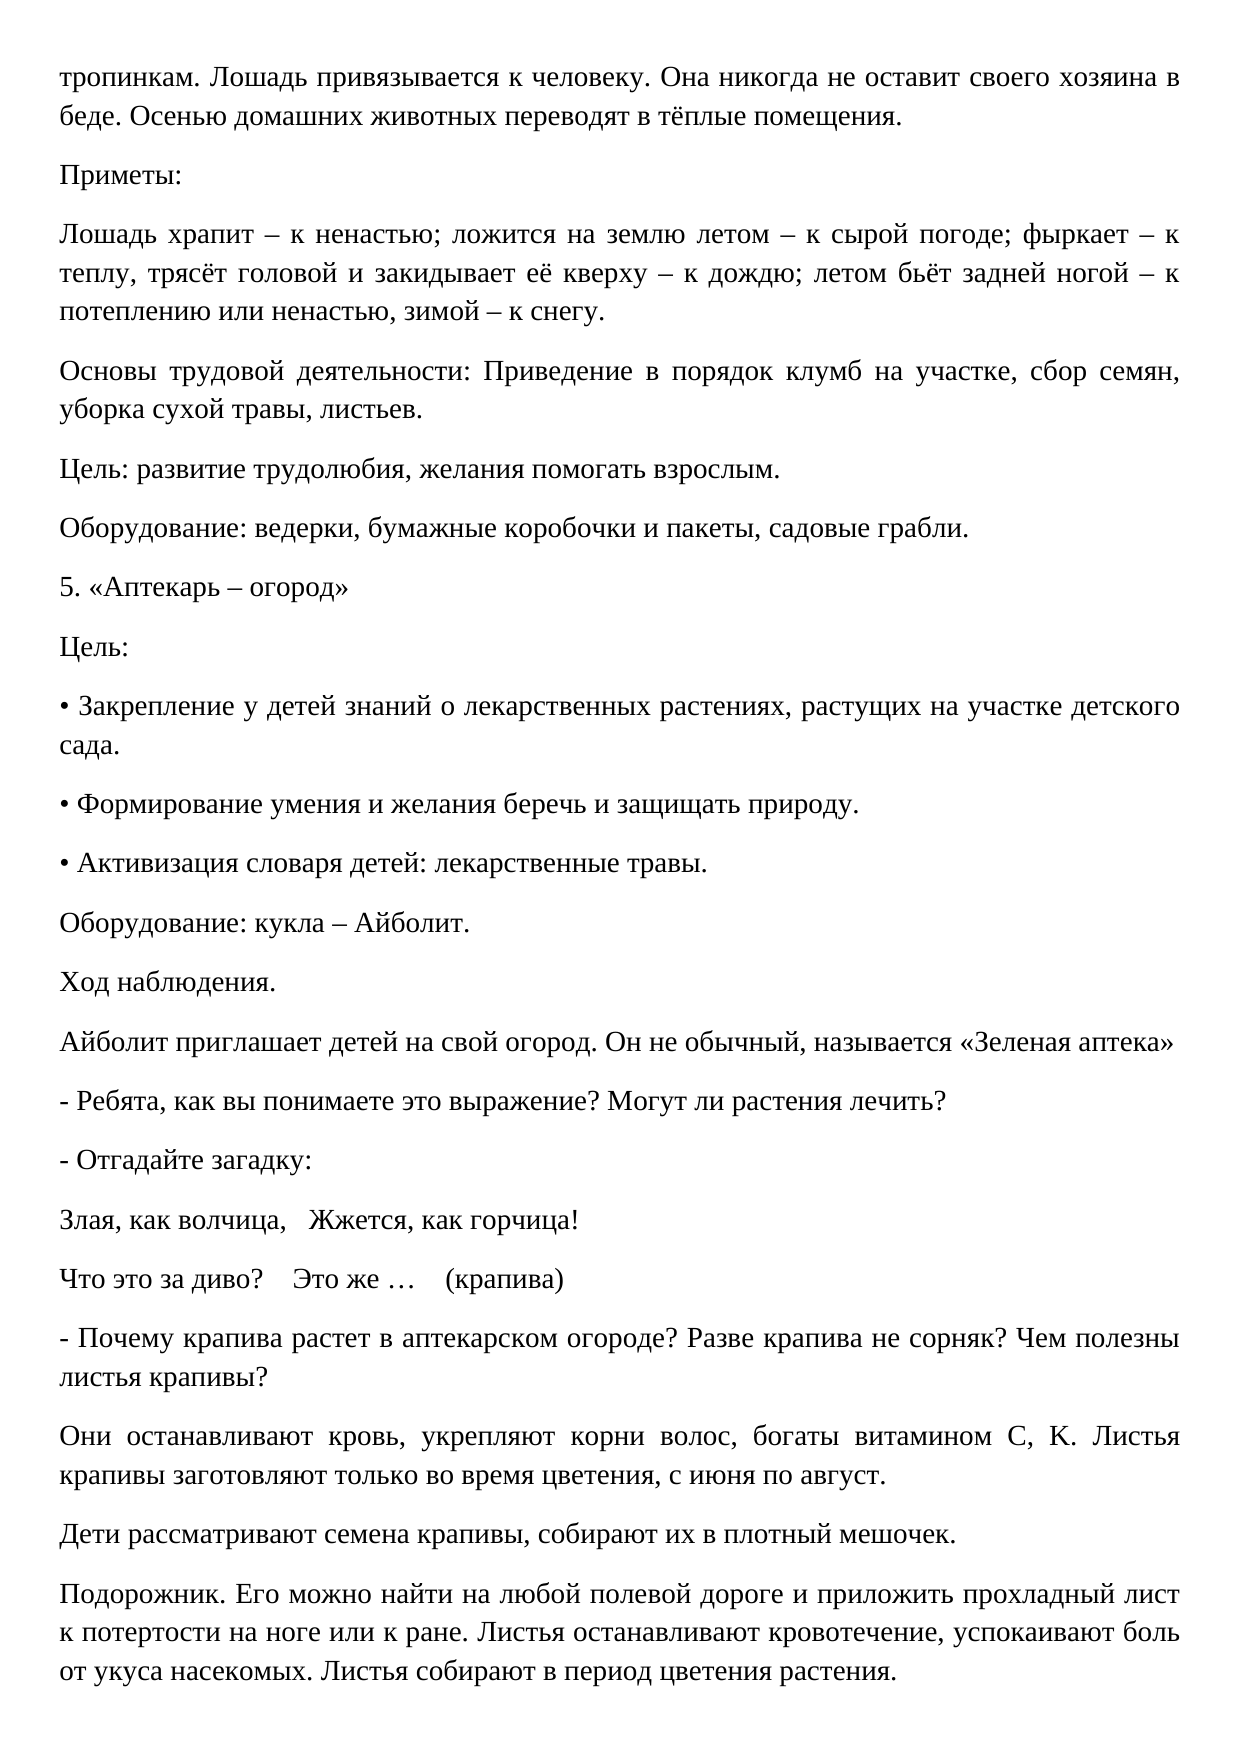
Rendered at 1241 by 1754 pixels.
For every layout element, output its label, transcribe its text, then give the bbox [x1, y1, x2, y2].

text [59, 59, 1181, 131]
text - Отгадайте загадку: [59, 1142, 1181, 1176]
text Подорожник. Его можно найти на любой полевой дороге и приложить прохладный лист к потертости на ноге или к ране. Листья останавливают кровотечение, успокаивают боль от укуса насекомых. Листья собирают в период цветения растения. [59, 1576, 1181, 1686]
text Приметы: [59, 157, 1181, 191]
text • Активизация словаря детей: лекарственные травы. [59, 846, 1181, 879]
text • Закрепление у детей знаний о лекарственных растениях, растущих на участке детского сада. [59, 688, 1181, 760]
text Цель: [59, 629, 1181, 662]
text Оборудование: ведерки, бумажные коробочки и пакеты, садовые грабли. [59, 510, 1181, 544]
text • Формирование умения и желания беречь и защищать природу. [59, 786, 1181, 820]
text - Ребята, как вы понимаете это выражение? Могут ли растения лечить? [59, 1083, 1181, 1117]
text Лошадь храпит – к ненастью; ложится на землю летом – к сырой погоде; фыркает – к теплу, трясёт головой и закидывает её кверху – к дождю; летом бьёт задней ногой – к потеплению или ненастью, зимой – к снегу. [59, 216, 1181, 327]
text 5. «Аптекарь – огород» [59, 569, 1181, 603]
text Основы трудовой деятельности: Приведение в порядок клумб на участке, сбор семян, уборка сухой травы, листьев. [59, 353, 1181, 425]
text Айболит приглашает детей на свой огород. Он не обычный, называется «Зеленая аптека» [59, 1024, 1181, 1057]
text - Почему крапива растет в аптекарском огороде? Разве крапива не сорняк? Чем полезны листья крапивы? [59, 1321, 1181, 1393]
text Цель: развитие трудолюбия, желания помогать взрослым. [59, 451, 1181, 484]
text Оборудование: кукла – Айболит. [59, 905, 1181, 938]
text Что это за диво? Это же … (крапива) [59, 1261, 1181, 1295]
text Дети рассматривают семена крапивы, собирают их в плотный мешочек. [59, 1516, 1181, 1550]
text Они останавливают кровь, укрепляют корни волос, богаты витамином C, K. Листья крапивы заготовляют только во время цветения, с июня по август. [59, 1418, 1181, 1491]
text Ход наблюдения. [59, 964, 1181, 998]
text Злая, как волчица, Жжется, как горчица! [59, 1202, 1181, 1235]
